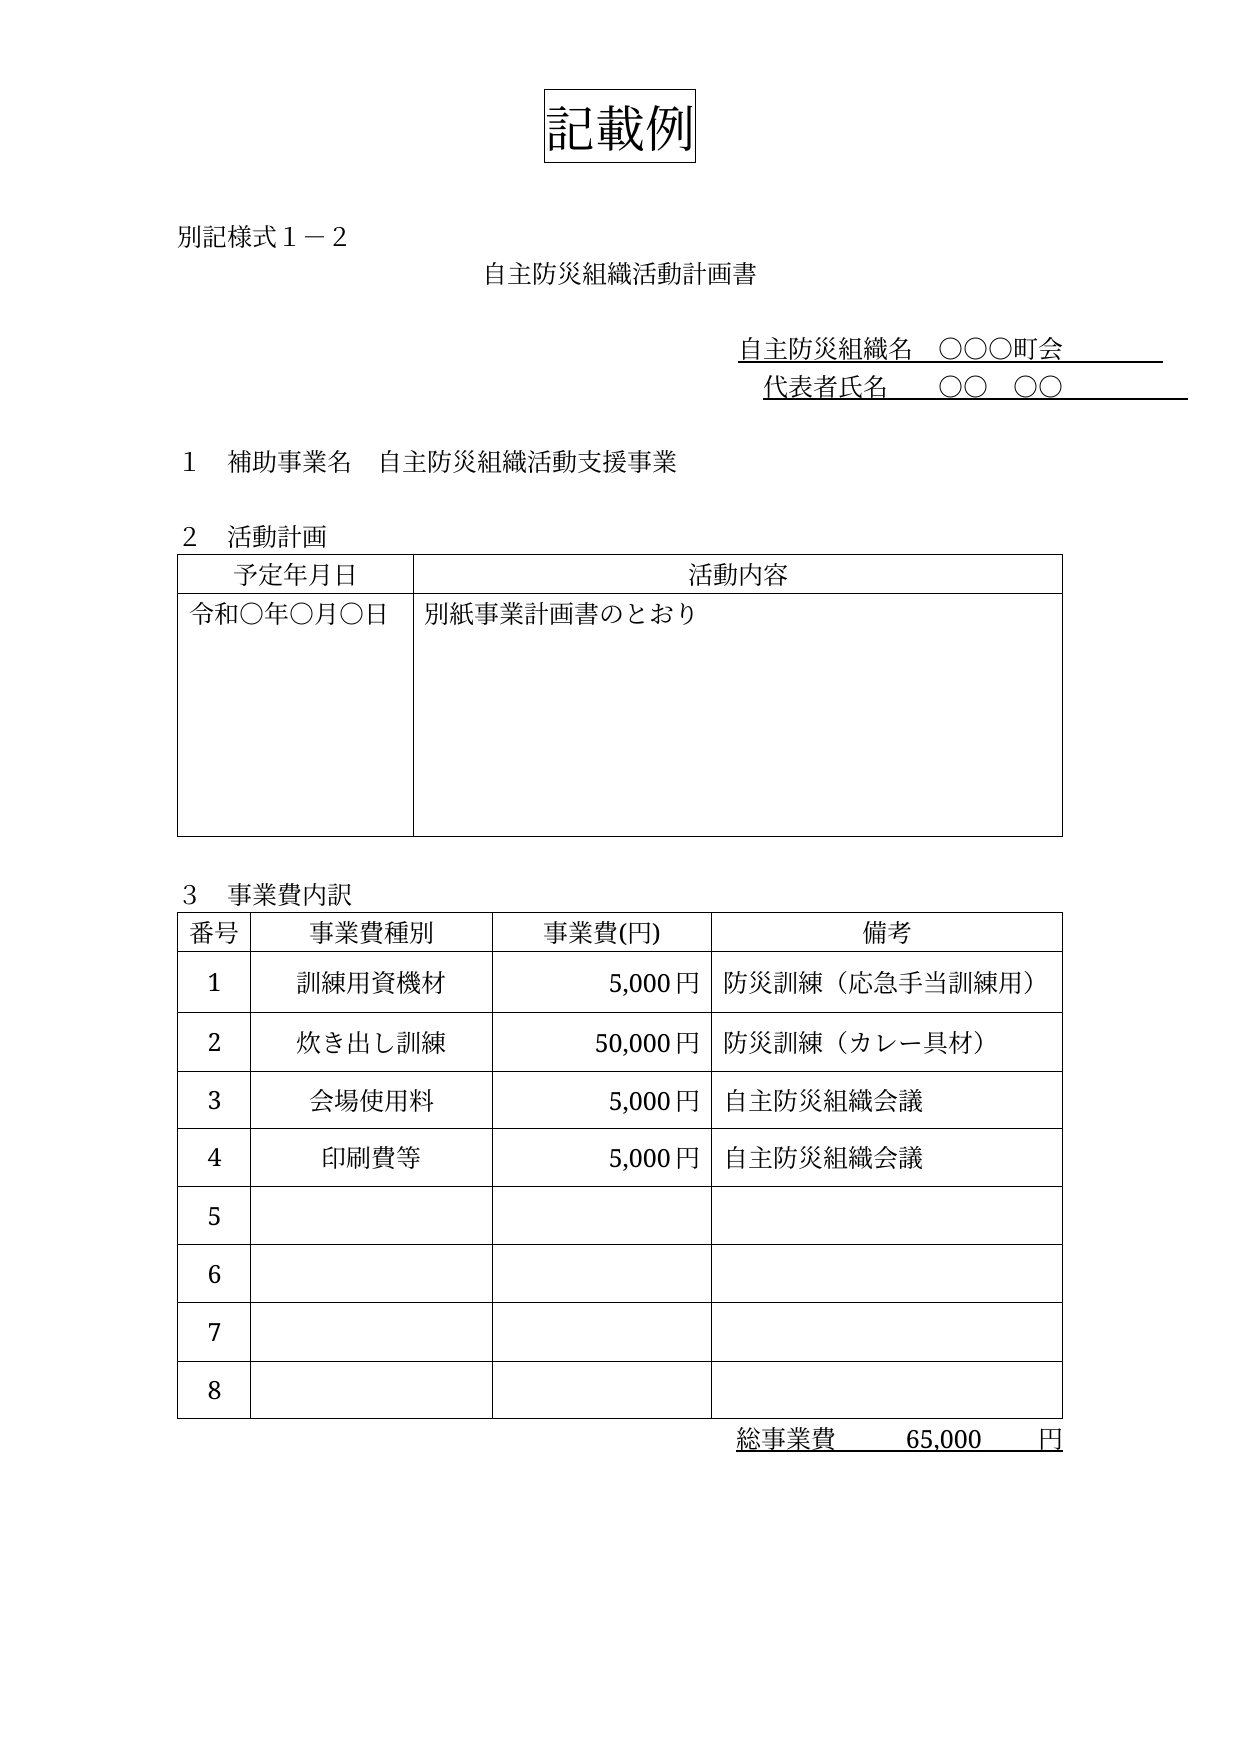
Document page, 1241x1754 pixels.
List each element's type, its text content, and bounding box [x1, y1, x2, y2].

table_cell 7 [178, 1303, 250, 1361]
text 自主防災組織活動計画書 [177, 254, 1063, 292]
table_cell [493, 1187, 711, 1244]
table_cell 50,000円 [493, 1013, 711, 1071]
table_cell [712, 1245, 1062, 1302]
text １ 補助事業名 自主防災組織活動支援事業 [177, 442, 1063, 479]
table_cell 5,000円 [493, 952, 711, 1012]
text 総事業費 65,000 円 [177, 1419, 1063, 1456]
table_cell 炊き出し訓練 [251, 1013, 492, 1071]
table_cell [493, 1303, 711, 1361]
table_cell [251, 1362, 492, 1418]
table_cell 印刷費等 [251, 1129, 492, 1186]
text 別記様式１－２ [177, 217, 1063, 254]
table_cell 令和○年○月○日 [178, 594, 413, 836]
table_cell 4 [178, 1129, 250, 1186]
text ３ 事業費内訳 [177, 875, 1063, 912]
table_cell 2 [178, 1013, 250, 1071]
table_header 備考 [712, 913, 1062, 951]
table_cell 防災訓練（応急手当訓練用） [712, 952, 1062, 1012]
table_cell [251, 1303, 492, 1361]
table_cell 5,000円 [493, 1129, 711, 1186]
table_cell [251, 1187, 492, 1244]
table_cell [712, 1362, 1062, 1418]
table_cell 別紙事業計画書のとおり [414, 594, 1062, 836]
table_cell 自主防災組織会議 [712, 1129, 1062, 1186]
table_cell [712, 1187, 1062, 1244]
table_cell [251, 1245, 492, 1302]
table_header 予定年月日 [178, 555, 413, 593]
table_cell 6 [178, 1245, 250, 1302]
table_header 事業費種別 [251, 913, 492, 951]
text 自主防災組織名 ○○○町会 [177, 329, 1063, 367]
table_header 活動内容 [414, 555, 1062, 593]
table_cell 会場使用料 [251, 1072, 492, 1128]
table_header 事業費(円) [493, 913, 711, 951]
table_cell [493, 1362, 711, 1418]
table_cell 5 [178, 1187, 250, 1244]
table_cell 3 [178, 1072, 250, 1128]
table_cell [493, 1245, 711, 1302]
table_cell 防災訓練（カレー具材） [712, 1013, 1062, 1071]
table_cell 訓練用資機材 [251, 952, 492, 1012]
text ２ 活動計画 [177, 517, 1063, 554]
table_header 番号 [178, 913, 250, 951]
table_cell 5,000円 [493, 1072, 711, 1128]
table_cell 1 [178, 952, 250, 1012]
table_cell 8 [178, 1362, 250, 1418]
table_cell [712, 1303, 1062, 1361]
table_cell 自主防災組織会議 [712, 1072, 1062, 1128]
text 代表者氏名 ○○ ○○ [177, 367, 1063, 404]
